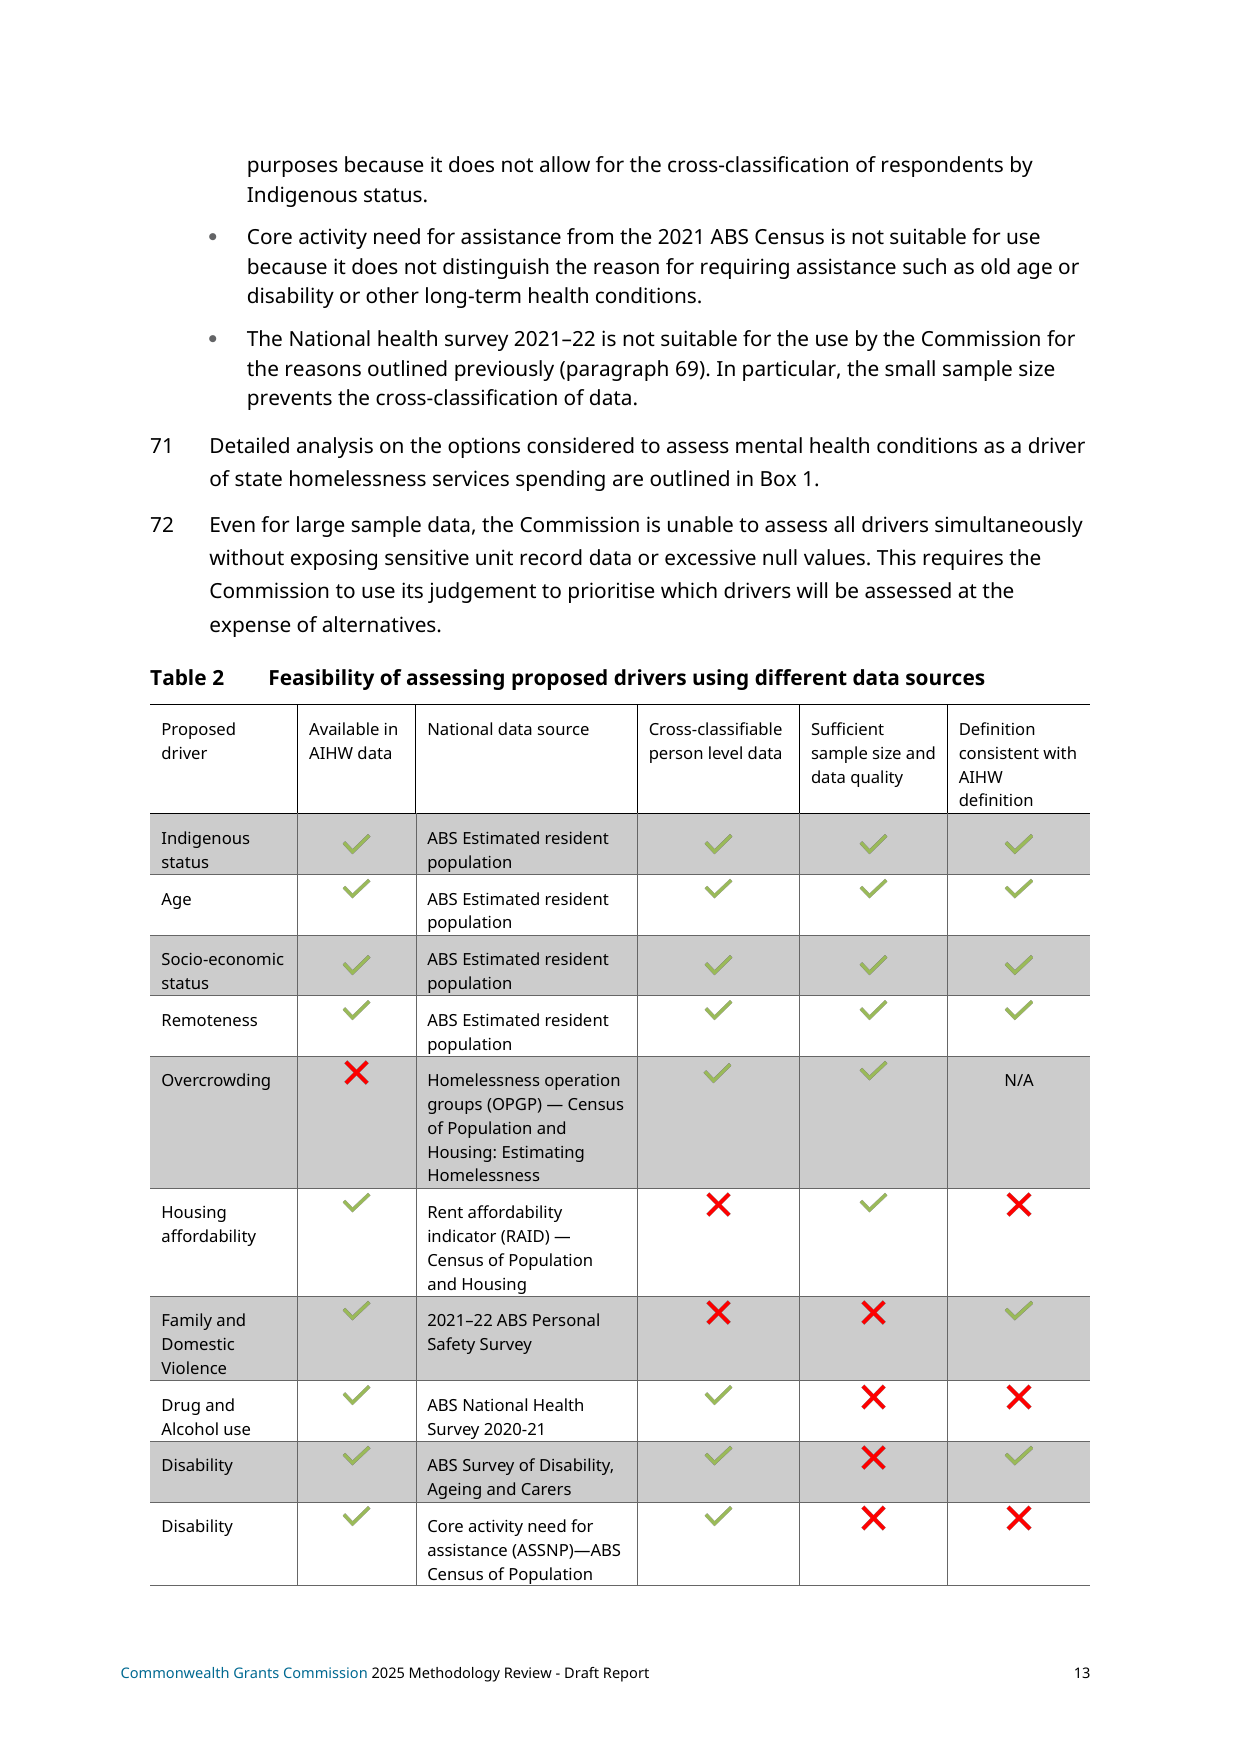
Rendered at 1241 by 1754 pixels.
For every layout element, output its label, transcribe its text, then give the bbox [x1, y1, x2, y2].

picture [704, 1502, 733, 1531]
table_cell [948, 1442, 1090, 1502]
table_cell Family and Domestic Violence [150, 1297, 297, 1380]
table_cell Homelessness operation groups (OPGP) — Census of Population and Housing: Estimating Homelessness [417, 1057, 637, 1188]
picture [1004, 1296, 1033, 1325]
picture [859, 874, 888, 903]
picture [704, 829, 733, 859]
picture [702, 1296, 735, 1329]
table_cell [638, 936, 799, 995]
picture [342, 1502, 371, 1531]
table_cell [638, 875, 799, 935]
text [209, 150, 1090, 208]
table_cell N/A [948, 1057, 1090, 1188]
table_cell [638, 1503, 799, 1585]
table_cell [298, 1057, 416, 1188]
picture [704, 995, 733, 1025]
table_cell ABS Estimated resident population [417, 996, 637, 1056]
picture [250, 1670, 256, 1678]
picture [259, 1670, 266, 1678]
table_cell [298, 1442, 416, 1502]
table_cell [298, 1503, 416, 1585]
picture [342, 995, 371, 1025]
table_cell ABS Estimated resident population [417, 814, 637, 874]
table_cell [638, 814, 799, 874]
table_cell [638, 1057, 799, 1188]
picture [703, 1059, 732, 1088]
picture [1002, 1380, 1035, 1414]
picture [1004, 951, 1033, 980]
table_cell [298, 875, 416, 935]
table_cell [298, 814, 416, 874]
picture [704, 951, 733, 980]
table_cell [800, 1297, 947, 1380]
table_cell ABS National Health Survey 2020-21 [417, 1381, 637, 1441]
text The National health survey 2021–22 is not suitable for the use by the Commission for the reasons outlined previously (paragraph 68). In particular, the small sample size prevents the cross-classification of data. [209, 324, 1090, 412]
table_cell ABS Estimated resident population [417, 936, 637, 995]
table_cell [800, 1189, 947, 1296]
picture [859, 951, 888, 980]
table_cell [948, 996, 1090, 1056]
table_cell [800, 1503, 947, 1585]
picture [1002, 1188, 1035, 1221]
picture [340, 1056, 373, 1089]
picture [342, 951, 371, 980]
table_cell Age [150, 875, 297, 935]
table_cell [638, 996, 799, 1056]
table_cell [800, 814, 947, 874]
table_cell Disability [150, 1503, 297, 1585]
picture [859, 1188, 888, 1217]
text Even for large sample data, the Commission is unable to assess all drivers simultaneously without exposing sensitive unit record data or excessive null values. This requires the Commission to use its judgement to prioritise which drivers will be assessed at the expense of alternatives. [150, 505, 1090, 638]
table_cell [298, 1381, 416, 1441]
text Detailed analysis on the options considered to assess mental health conditions as a driver of state homelessness services spending are outlined in Box 1. [150, 426, 1090, 492]
picture [857, 1502, 890, 1535]
table_header National data source [416, 705, 637, 813]
table_cell [298, 936, 416, 995]
table_cell [298, 1297, 416, 1380]
table_cell [638, 1381, 799, 1441]
table_cell [948, 1381, 1090, 1441]
picture [342, 1188, 371, 1217]
table_cell [948, 814, 1090, 874]
table_cell [948, 875, 1090, 935]
table_cell Indigenous status [150, 814, 297, 874]
table_cell Drug and Alcohol use [150, 1381, 297, 1441]
table_cell [800, 936, 947, 995]
table_header Definition consistent with AIHW definition [948, 705, 1090, 813]
table_cell [638, 1297, 799, 1380]
picture [1004, 1441, 1033, 1470]
table_header Available in AIHW data [298, 705, 415, 813]
table_cell [298, 1189, 416, 1296]
table_cell Disability [150, 1442, 297, 1502]
table_cell [638, 1189, 799, 1296]
table_cell ABS Survey of Disability, Ageing and Carers [417, 1442, 637, 1502]
picture [342, 1380, 371, 1410]
picture [857, 1441, 890, 1474]
table_cell [800, 1442, 947, 1502]
table_cell Core activity need for assistance (ASSNP)—ABS Census of Population and Housing [417, 1503, 637, 1585]
picture [1004, 874, 1033, 903]
table_header Proposed driver [150, 705, 297, 813]
picture [1004, 995, 1033, 1025]
table_cell [800, 1057, 947, 1188]
picture [857, 1296, 890, 1329]
text Core activity need for assistance from the 2021 ABS Census is not suitable for use because it does not distinguish the reason for requiring assistance such as old age or disability or other long-term health conditions. [209, 222, 1090, 310]
picture [859, 1056, 888, 1085]
table_cell [948, 1503, 1090, 1585]
table_cell [800, 1381, 947, 1441]
picture [342, 1296, 371, 1325]
picture [859, 995, 888, 1025]
table_cell Rent affordability indicator (RAID) — Census of Population and Housing [417, 1189, 637, 1296]
table_header Sufficient sample size and data quality [800, 705, 947, 813]
table_cell [948, 1297, 1090, 1380]
table_cell [948, 936, 1090, 995]
table_cell [800, 996, 947, 1056]
picture [342, 829, 371, 859]
table_cell Overcrowding [150, 1057, 297, 1188]
table_cell [638, 1442, 799, 1502]
table_cell ABS Estimated resident population [417, 875, 637, 935]
picture [704, 1441, 733, 1470]
picture [267, 1668, 272, 1677]
picture [156, 1670, 164, 1678]
table_cell 2021–22 ABS Personal Safety Survey [417, 1297, 637, 1380]
picture [704, 1380, 733, 1410]
picture [1002, 1502, 1035, 1535]
picture [702, 1188, 735, 1221]
picture [857, 1380, 890, 1414]
table_cell Remoteness [150, 996, 297, 1056]
table_header Cross-classifiable person level data [638, 705, 799, 813]
picture [342, 874, 371, 903]
table_cell [948, 1189, 1090, 1296]
table_cell [800, 875, 947, 935]
picture [704, 874, 733, 903]
table_cell Housing affordability [150, 1189, 297, 1296]
picture [859, 829, 888, 859]
picture [1004, 829, 1033, 859]
picture [342, 1441, 371, 1470]
table_cell Socio-economic status [150, 936, 297, 995]
table_cell [298, 996, 416, 1056]
